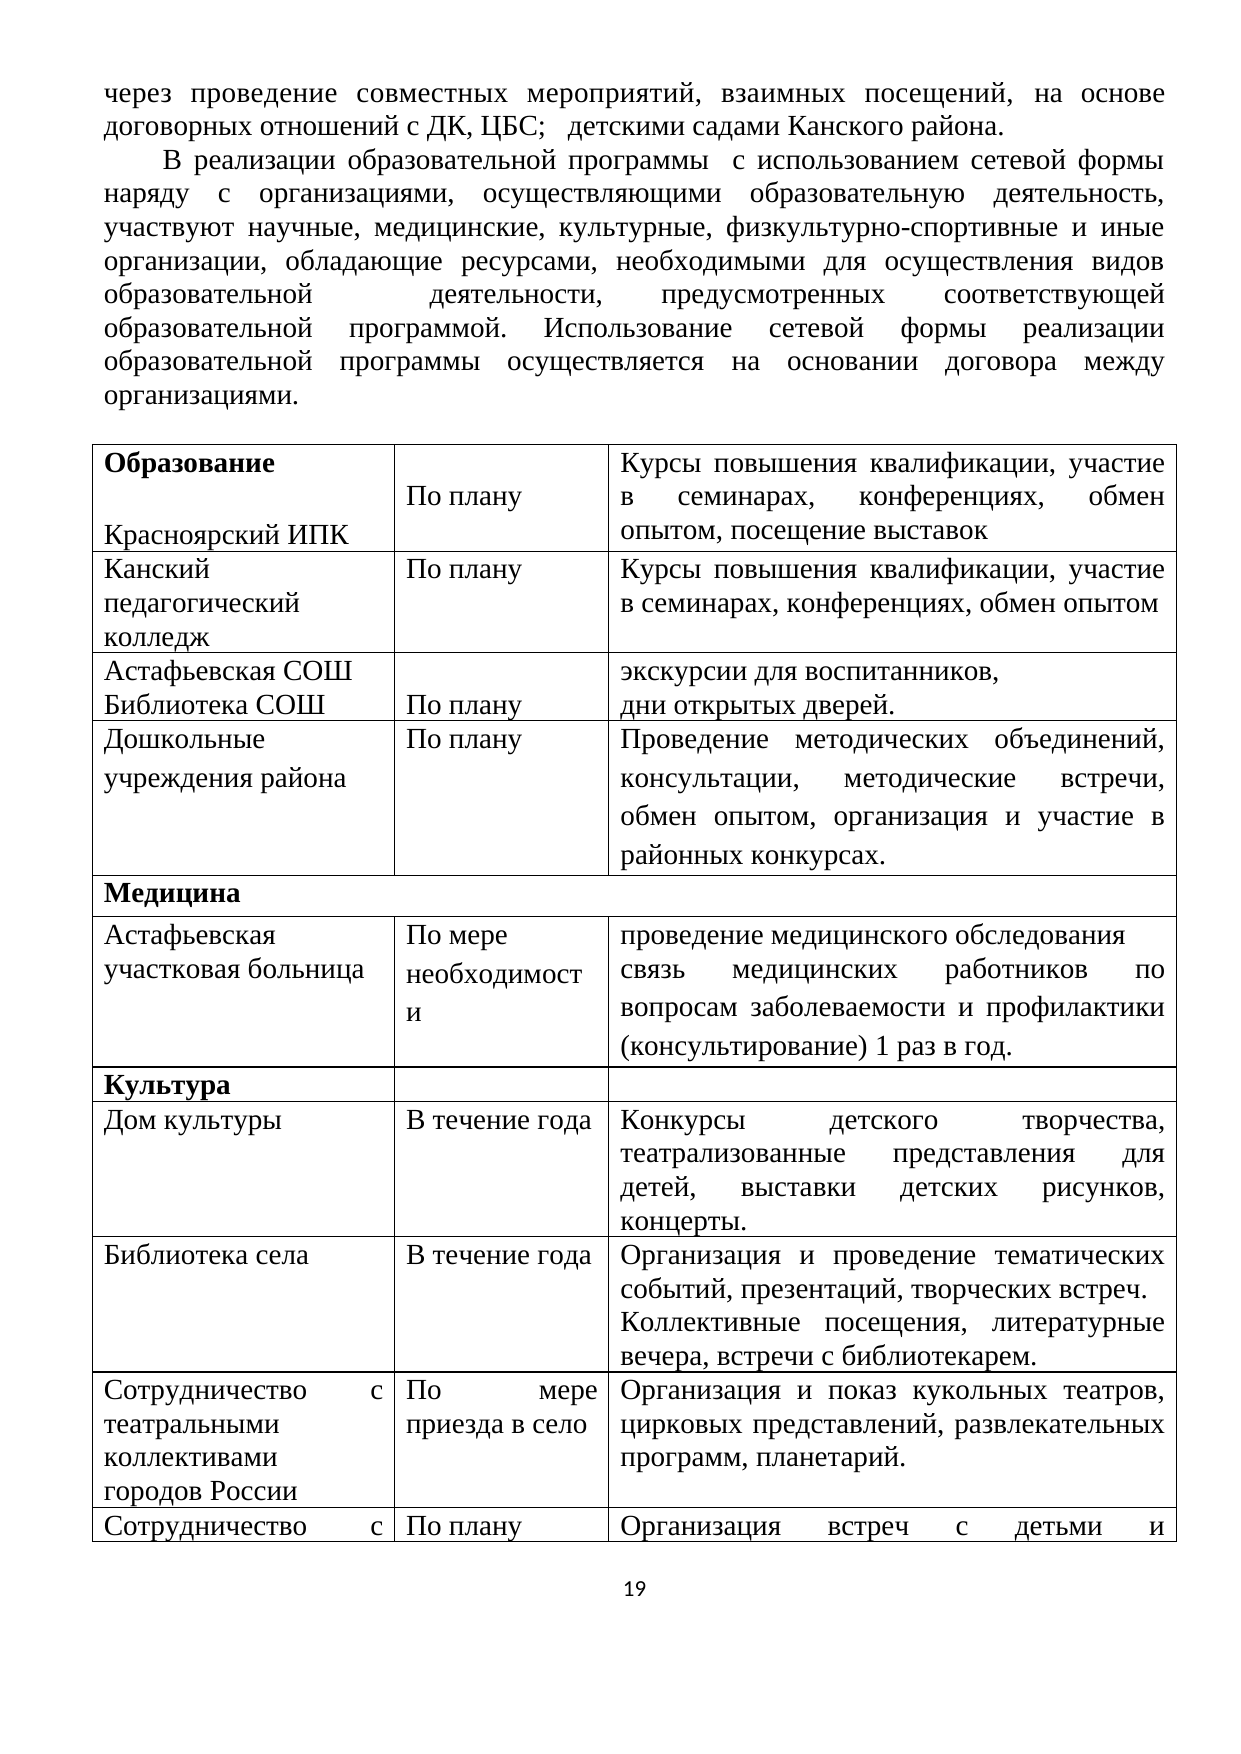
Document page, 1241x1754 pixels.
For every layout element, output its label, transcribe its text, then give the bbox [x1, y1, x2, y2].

table_cell Медицина [93, 876, 1176, 916]
table_cell Дом культуры [93, 1102, 394, 1236]
table_cell По плану [395, 653, 608, 720]
table_cell По плану [395, 721, 608, 874]
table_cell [609, 1508, 1176, 1541]
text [103, 75, 1165, 142]
table_cell [609, 1068, 1176, 1101]
table_cell Конкурсы детского творчества, театрализованные представления для детей, выставки детских рисунков, концерты. [609, 1102, 1176, 1236]
table_cell Астафьевская СОШ Библиотека СОШ [93, 653, 394, 720]
table_cell В течение года [395, 1237, 608, 1371]
table_cell Проведение методических объединений, консультации, методические встречи, обмен опытом, организация и участие в районных конкурсах. [609, 721, 1176, 874]
table_cell Организация и проведение тематических событий, презентаций, творческих встреч. Коллективные посещения, литературные вечера, встречи с библиотекарем. [609, 1237, 1176, 1371]
table_cell Курсы повышения квалификации, участие в семинарах, конференциях, обмен опытом [609, 552, 1176, 652]
table_cell По мере необходимости [395, 917, 608, 1066]
table_cell [395, 1068, 608, 1101]
table_header Курсы повышения квалификации, участие в семинарах, конференциях, обмен опытом, посещение выставок [609, 445, 1176, 551]
table_header По плану [395, 445, 608, 551]
table_cell Организация и показ кукольных театров, цирковых представлений, развлекательных программ, планетарий. [609, 1373, 1176, 1507]
table_cell По мере приезда в село [395, 1373, 608, 1507]
table_cell Дошкольные учреждения района [93, 721, 394, 874]
table_cell Канский педагогический колледж [93, 552, 394, 652]
table_cell Культура [93, 1068, 394, 1101]
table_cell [93, 1508, 394, 1541]
table_cell Библиотека села [93, 1237, 394, 1371]
text В реализации образовательной программы с использованием сетевой формы наряду с организациями, осуществляющими образовательную деятельность, участвуют научные, медицинские, культурные, физкультурно-спортивные и иные организации, обладающие ресурсами, необходимыми для осуществления видов образовательной деятельности, предусмотренных соответствующей образовательной программой. Использование сетевой формы реализации образовательной программы осуществляется на основании договора между организациями. [103, 142, 1165, 410]
table_cell Сотрудничество с театральными коллективами городов России [93, 1373, 394, 1507]
table_cell экскурсии для воспитанников, дни открытых дверей. [609, 653, 1176, 720]
table_cell По плану [395, 552, 608, 652]
table_cell По плану [395, 1508, 608, 1541]
table_header Образование Красноярский ИПК [93, 445, 394, 551]
table_cell В течение года [395, 1102, 608, 1236]
table_cell проведение медицинского обследования связь медицинских работников по вопросам заболеваемости и профилактики (консультирование) 1 раз в год. [609, 917, 1176, 1066]
table_cell Астафьевская участковая больница [93, 917, 394, 1066]
